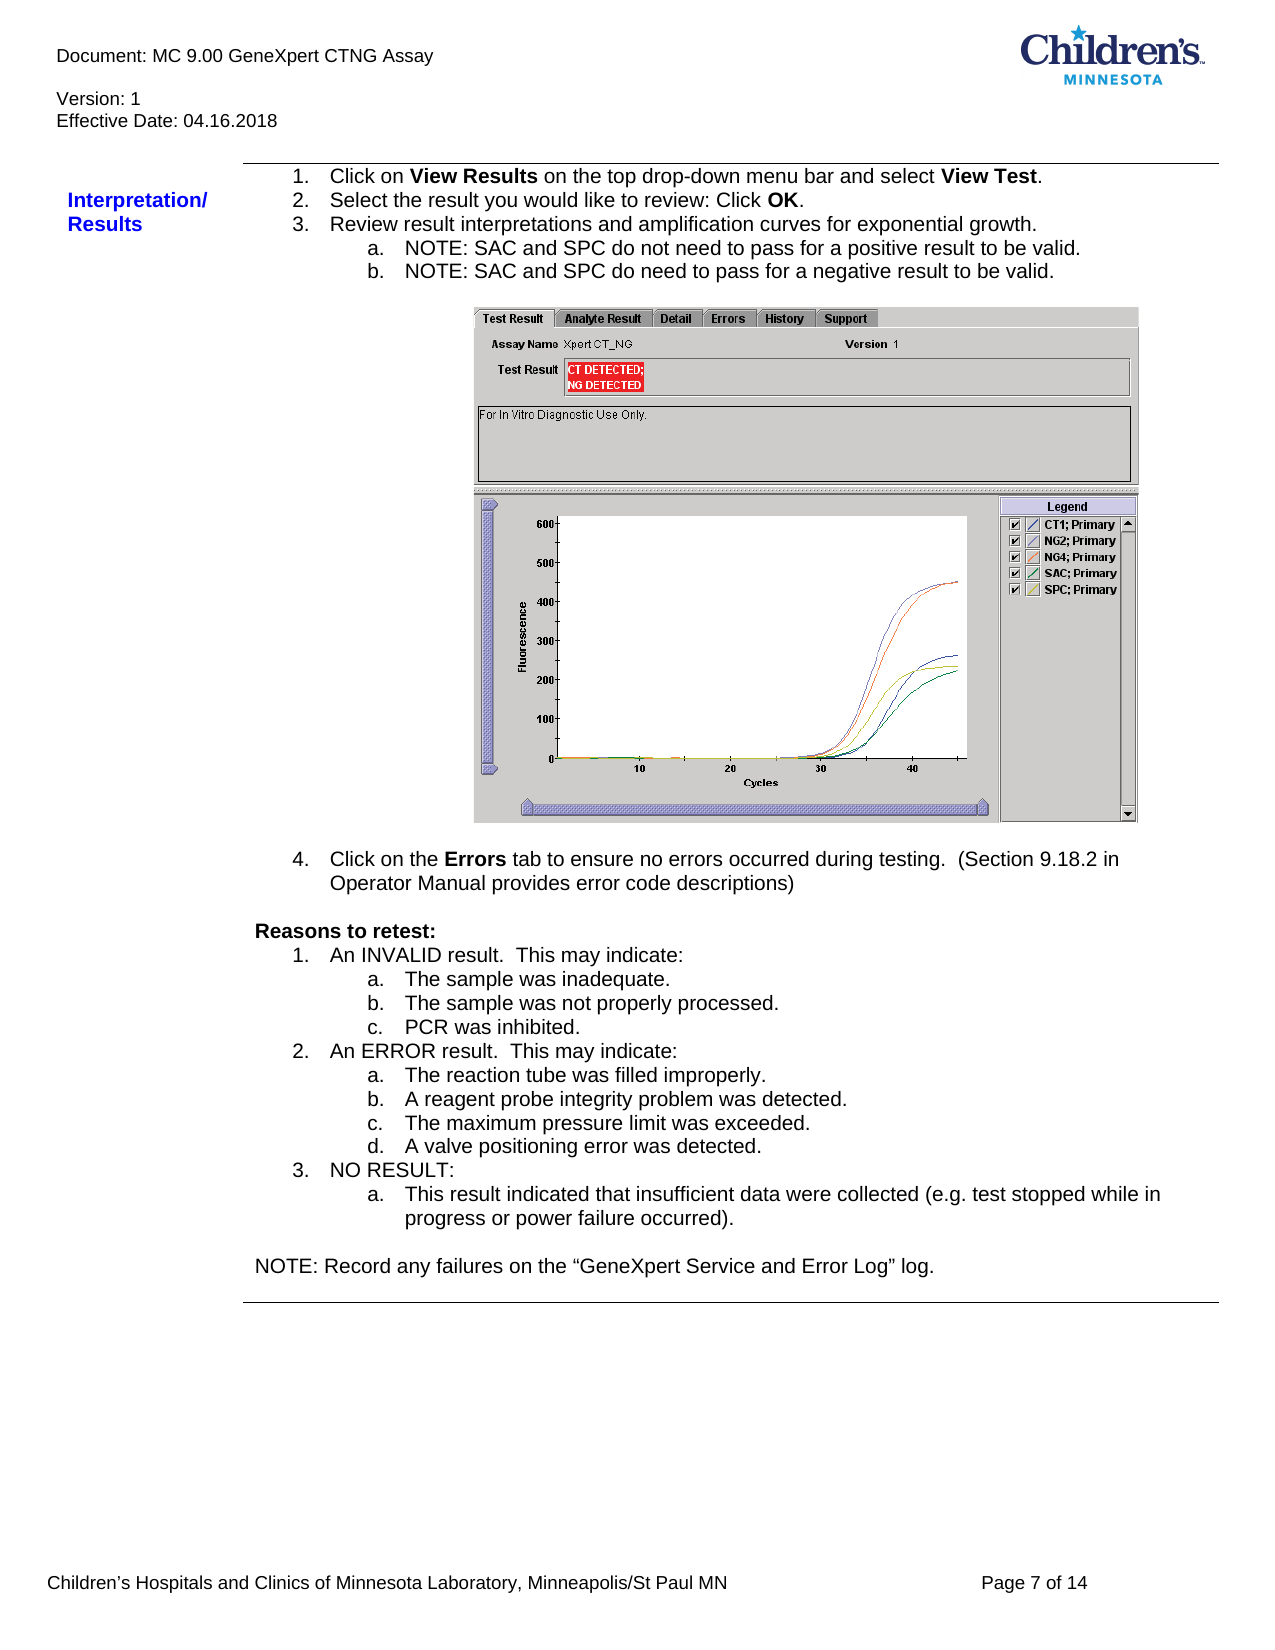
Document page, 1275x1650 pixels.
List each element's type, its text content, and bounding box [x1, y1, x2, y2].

table_cell Interpretation/ Results [56, 163, 243, 1302]
table_cell Click on View Results on the top drop-down menu bar and select View Test. Select the result you would like to review: Click OK. Review result interpretations and amplification curves for exponential growth. NOTE: SAC and SPC do not need to pass for a positive result to be valid. NOTE: SAC and SPC do need to pass for a negative result to be valid. Click on the Errors tab to ensure no errors occurred during testing. (Section 9.18.2 in Operator Manual provides error code descriptions) Reasons to retest: An INVALID result. This may indicate: The sample was inadequate. The sample was not properly processed. PCR was inhibited. An ERROR result. This may indicate: The reaction tube was filled improperly. A reagent probe integrity problem was detected. The maximum pressure limit was exceeded. A valve positioning error was detected. NO RESULT: This result indicated that insufficient data were collected (e.g. test stopped while in progress or power failure occurred). NOTE: Record any failures on the “GeneXpert Service and Error Log” log. [243, 164, 1219, 1302]
picture [1021, 25, 1205, 85]
